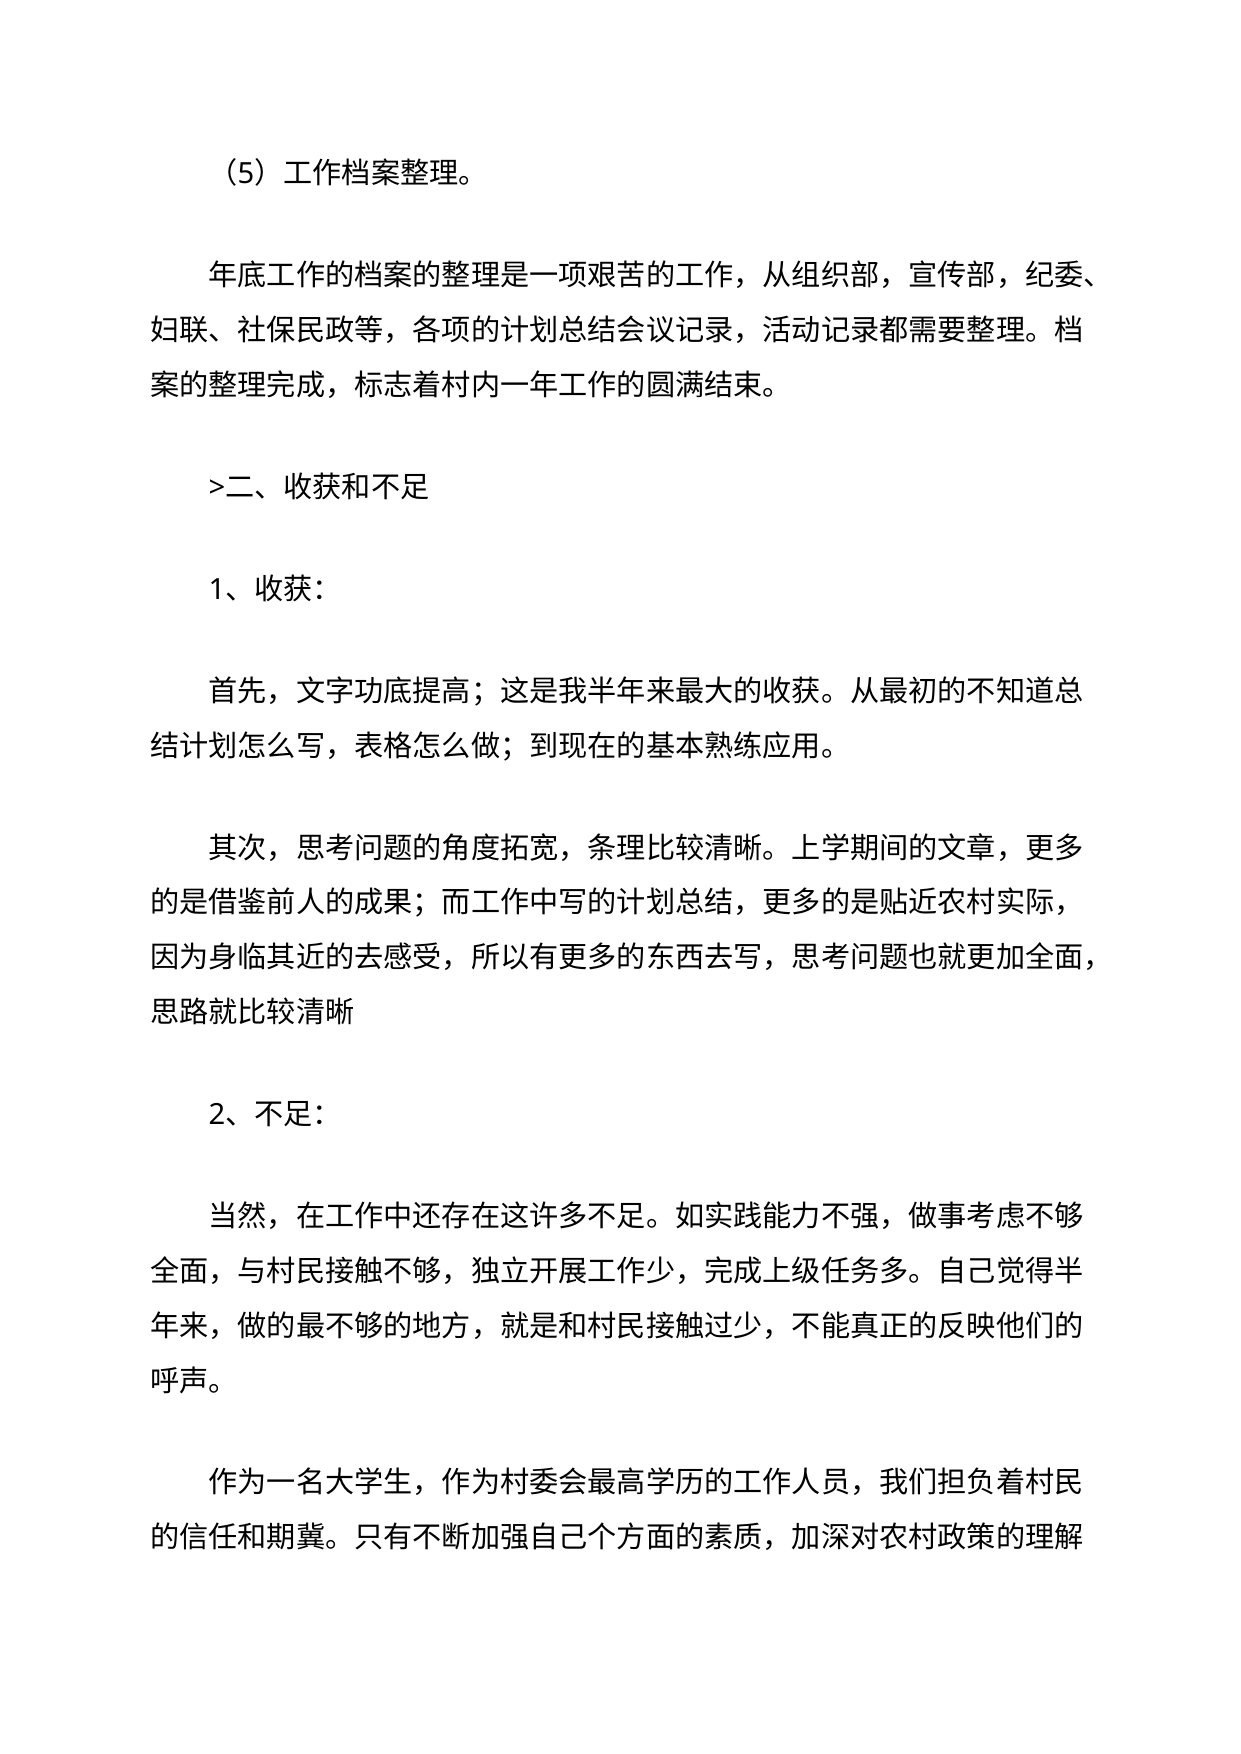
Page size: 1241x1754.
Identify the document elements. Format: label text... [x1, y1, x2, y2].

text 当然，在工作中还存在这许多不足。如实践能力不强，做事考虑不够全面，与村民接触不够，独立开展工作少，完成上级任务多。自己觉得半年来，做的最不够的地方，就是和村民接触过少，不能真正的反映他们的呼声。 [150, 1193, 1090, 1399]
text （5）工作档案整理。 [150, 150, 1090, 192]
text 年底工作的档案的整理是一项艰苦的工作，从组织部，宣传部，纪委、妇联、社保民政等，各项的计划总结会议记录，活动记录都需要整理。档案的整理完成，标志着村内一年工作的圆满结束。 [150, 252, 1090, 404]
text 2、不足： [150, 1091, 1090, 1133]
text 其次，思考问题的角度拓宽，条理比较清晰。上学期间的文章，更多的是借鉴前人的成果；而工作中写的计划总结，更多的是贴近农村实际，因为身临其近的去感受，所以有更多的东西去写，思考问题也就更加全面，思路就比较清晰 [150, 824, 1090, 1031]
text 首先，文字功底提高；这是我半年来最大的收获。从最初的不知道总结计划怎么写，表格怎么做；到现在的基本熟练应用。 [150, 667, 1090, 765]
text >二、收获和不足 [150, 463, 1090, 506]
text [150, 1459, 1090, 1556]
text 1、收获： [150, 566, 1090, 608]
